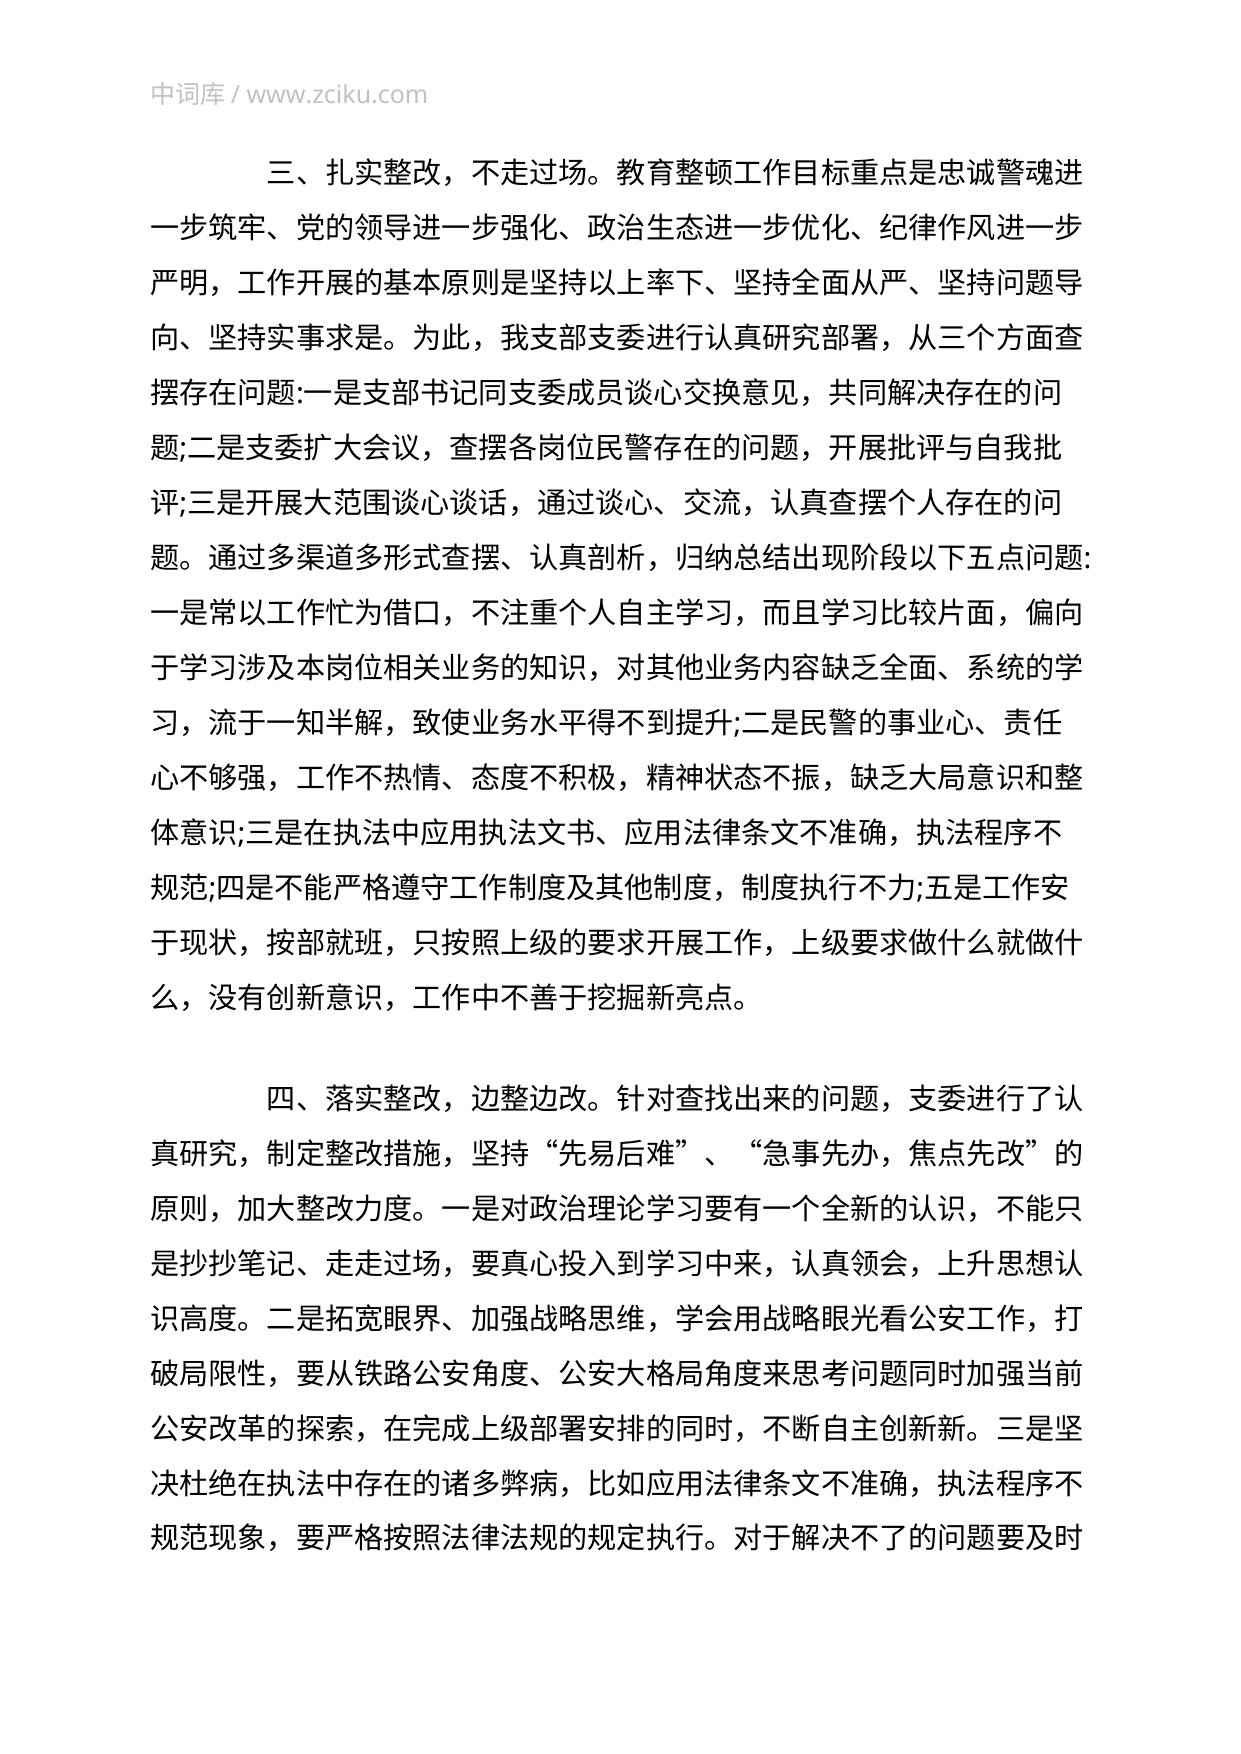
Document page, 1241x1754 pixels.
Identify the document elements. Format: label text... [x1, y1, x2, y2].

text 三、扎实整改，不走过场。教育整顿工作目标重点是忠诚警魂进一步筑牢、党的领导进一步强化、政治生态进一步优化、纪律作风进一步严明，工作开展的基本原则是坚持以上率下、坚持全面从严、坚持问题导向、坚持实事求是。为此，我支部支委进行认真研究部署，从三个方面查摆存在问题:一是支部书记同支委成员谈心交换意见，共同解决存在的问题;二是支委扩大会议，查摆各岗位民警存在的问题，开展批评与自我批评;三是开展大范围谈心谈话，通过谈心、交流，认真查摆个人存在的问题。通过多渠道多形式查摆、认真剖析，归纳总结出现阶段以下五点问题:一是常以工作忙为借口，不注重个人自主学习，而且学习比较片面，偏向于学习涉及本岗位相关业务的知识，对其他业务内容缺乏全面、系统的学习，流于一知半解，致使业务水平得不到提升;二是民警的事业心、责任心不够强，工作不热情、态度不积极，精神状态不振，缺乏大局意识和整体意识;三是在执法中应用执法文书、应用法律条文不准确，执法程序不规范;四是不能严格遵守工作制度及其他制度，制度执行不力;五是工作安于现状，按部就班，只按照上级的要求开展工作，上级要求做什么就做什么，没有创新意识，工作中不善于挖掘新亮点。 [150, 150, 1090, 1016]
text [150, 1076, 1090, 1557]
